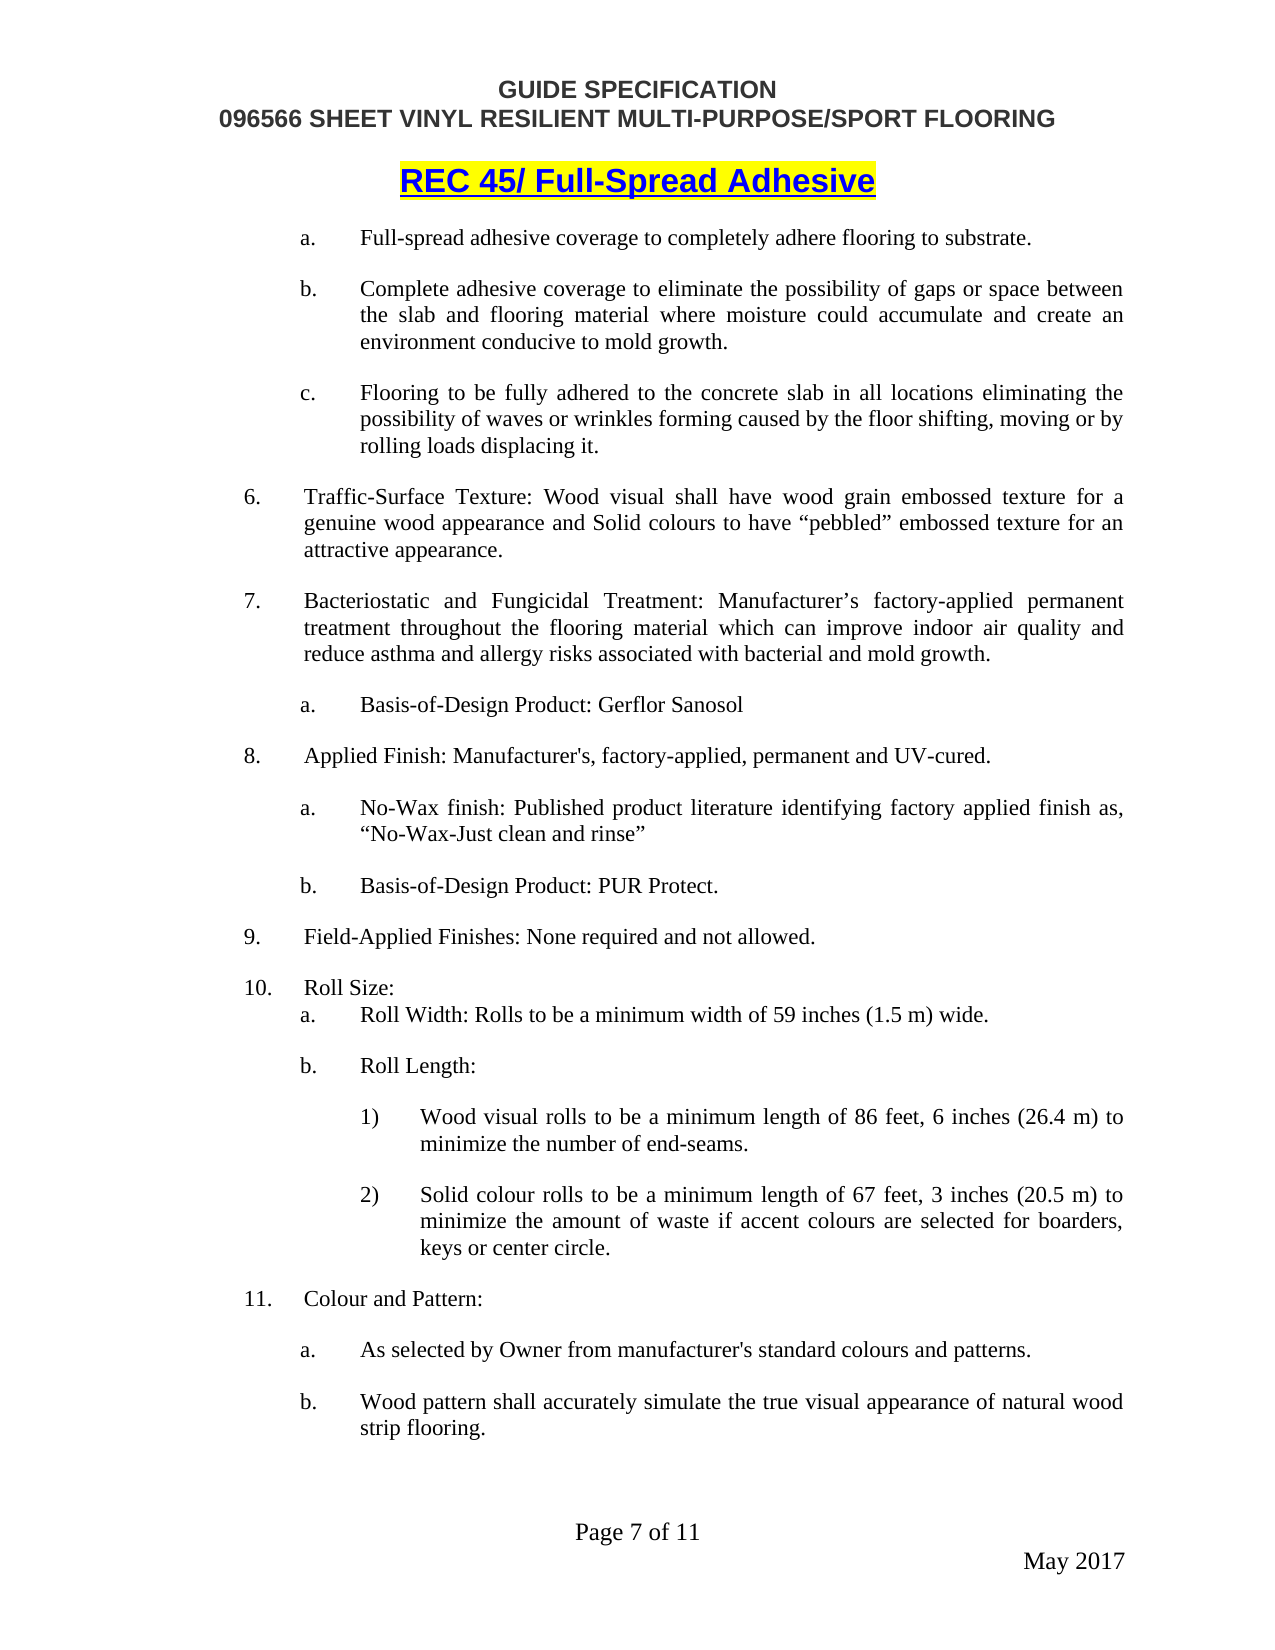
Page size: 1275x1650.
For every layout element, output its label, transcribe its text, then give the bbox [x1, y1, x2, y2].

text Solid colour rolls to be a minimum length of 67 feet, 3 inches (20.5 m) to minimize the amount of waste if accent colours are selected for boarders, keys or center circle. [360, 1181, 1125, 1260]
text Applied Finish: Manufacturer's, factory-applied, permanent and UV-cured. [244, 743, 1125, 769]
text Roll Length: [300, 1052, 1125, 1078]
text Colour and Pattern: [244, 1285, 1125, 1312]
text Roll Width: Rolls to be a minimum width of 59 inches (1.5 m) wide. [300, 1001, 1125, 1027]
text Wood pattern shall accurately simulate the true visual appearance of natural wood strip flooring. [300, 1388, 1125, 1441]
text Bacteriostatic and Fungicidal Treatment: Manufacturer’s factory-applied permanent treatment throughout the flooring material which can improve indoor air quality and reduce asthma and allergy risks associated with bacterial and mold growth. [244, 587, 1125, 666]
text Traffic-Surface Texture: Wood visual shall have wood grain embossed texture for a genuine wood appearance and Solid colours to have “pebbled” embossed texture for an attractive appearance. [244, 483, 1125, 562]
text Basis-of-Design Product: Gerflor Sanosol [300, 691, 1125, 718]
text No-Wax finish: Published product literature identifying factory applied finish as, “No-Wax-Just clean and rinse” [300, 794, 1125, 847]
text Wood visual rolls to be a minimum length of 86 feet, 6 inches (26.4 m) to minimize the number of end-seams. [360, 1103, 1125, 1156]
text As selected by Owner from manufacturer's standard colours and patterns. [300, 1337, 1125, 1363]
text Full-spread adhesive coverage to completely adhere flooring to substrate. [300, 224, 1125, 250]
text Field-Applied Finishes: None required and not allowed. [244, 923, 1125, 949]
text Flooring to be fully adhered to the concrete slab in all locations eliminating the possibility of waves or wrinkles forming caused by the floor shifting, moving or by rolling loads displacing it. [300, 379, 1125, 458]
text Basis-of-Design Product: PUR Protect. [300, 872, 1125, 898]
text Complete adhesive coverage to eliminate the possibility of gaps or space between the slab and flooring material where moisture could accumulate and create an environment conducive to mold growth. [300, 275, 1125, 354]
text Roll Size: [244, 974, 1125, 1001]
